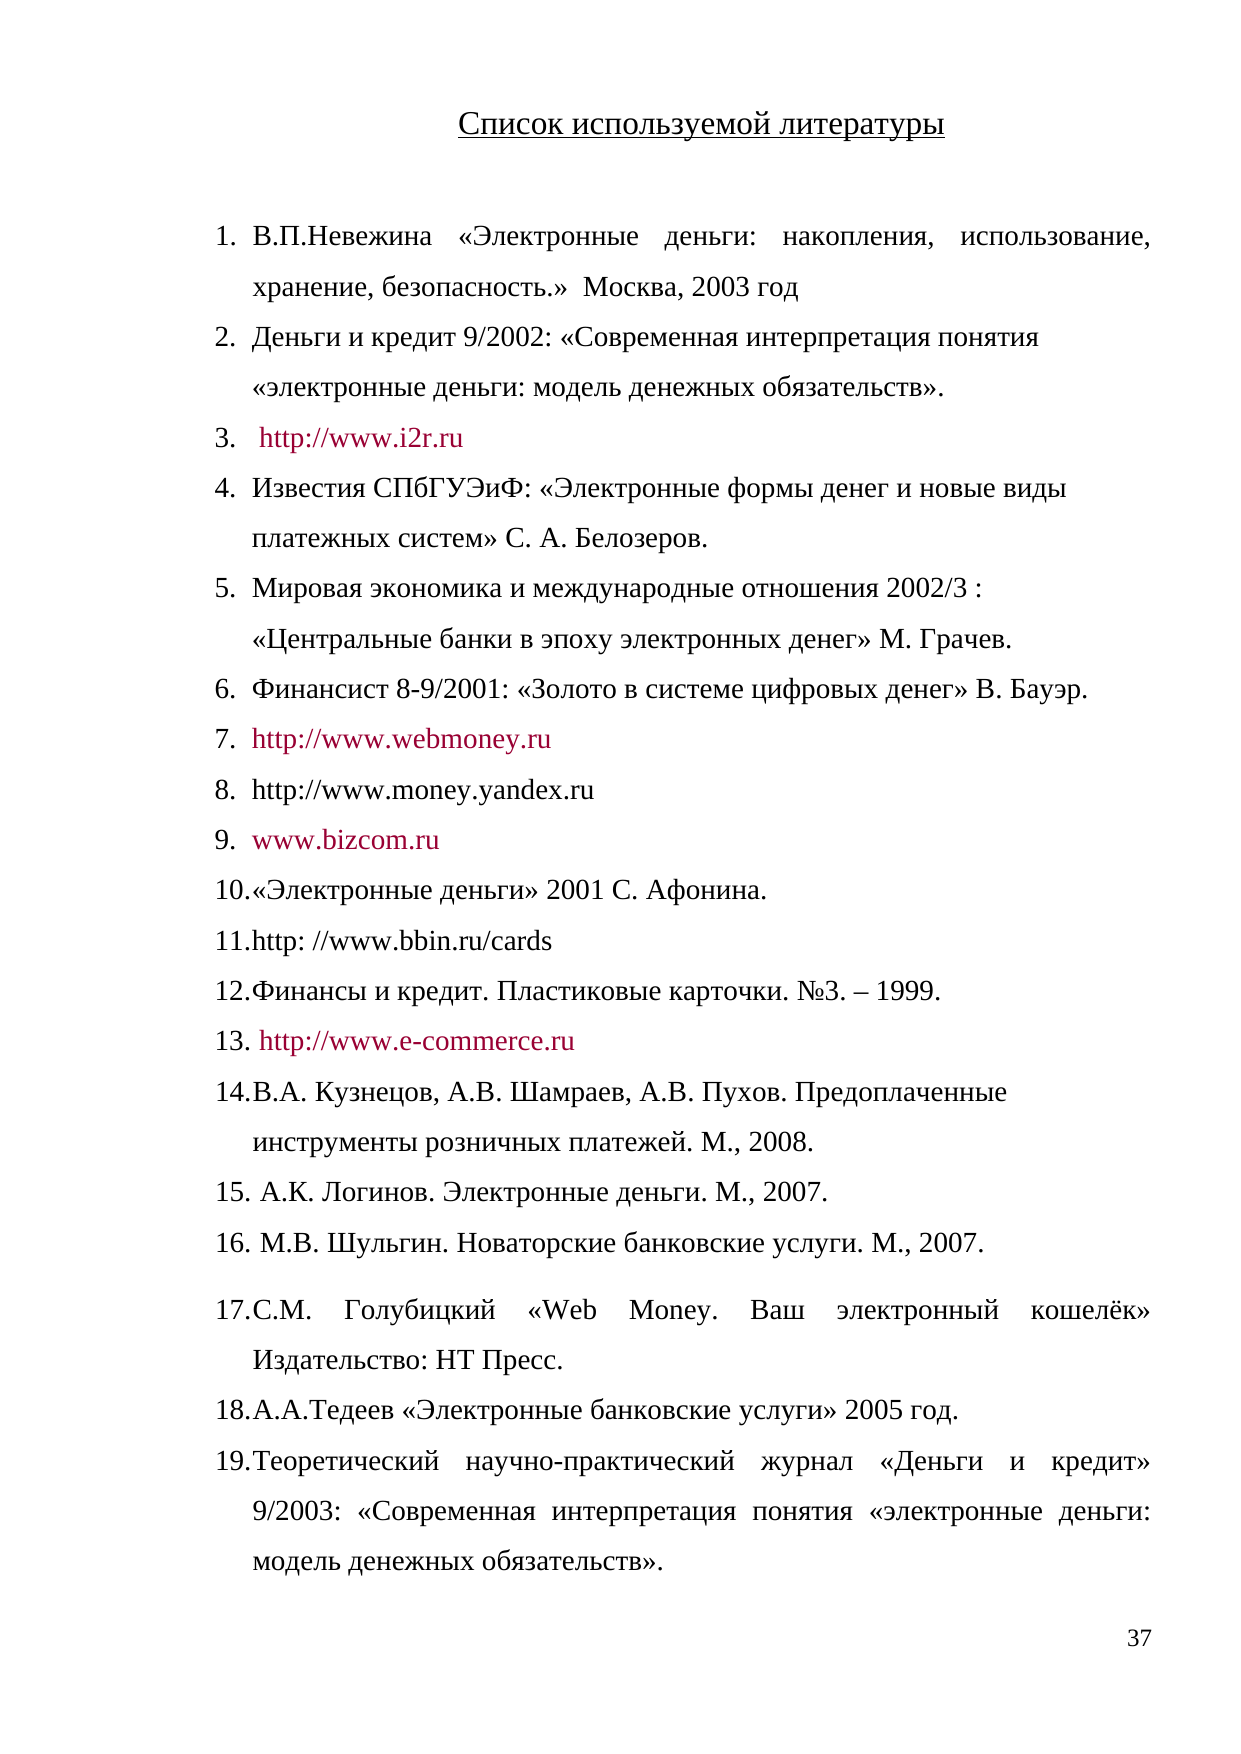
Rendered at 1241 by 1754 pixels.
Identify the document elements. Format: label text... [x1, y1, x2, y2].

list М.В. Шульгин. Новаторские банковские услуги. М., 2007. [215, 1225, 1152, 1258]
list Мировая экономика и международные отношения 2002/3 : «Центральные банки в эпоху электронных денег» М. Грачев. [214, 571, 1152, 654]
list А.А.Тедеев «Электронные банковские услуги» 2005 год. [215, 1392, 1152, 1426]
list Финансист 8-9/2001: «Золото в системе цифровых денег» В. Бауэр. [214, 671, 1152, 705]
list www.bizcom.ru [214, 822, 1152, 856]
list http://www.e-commerce.ru [214, 1023, 1152, 1057]
list http://www.webmoney.ru [214, 722, 1152, 755]
list А.К. Логинов. Электронные деньги. М., 2007. [215, 1174, 1152, 1208]
list Известия СПбГУЭиФ: «Электронные формы денег и новые виды платежных систем» С. А. Белозеров. [214, 470, 1152, 554]
list http://www.i2r.ru [214, 420, 1152, 453]
list В.А. Кузнецов, А.В. Шамраев, А.В. Пухов. Предоплаченные инструменты розничных платежей. М., 2008. [215, 1074, 1152, 1158]
list С.М. Голубицкий «Web Money. Ваш электронный кошелёк» Издательство: НТ Пресс. [215, 1292, 1152, 1376]
list Финансы и кредит. Пластиковые карточки. №3. – 1999. [214, 973, 1152, 1007]
text Список используемой литературы [177, 103, 1152, 142]
list Теоретический научно-практический журнал «Деньги и кредит» 9/2003: «Современная интерпретация понятия «электронные деньги: модель денежных обязательств». [215, 1443, 1152, 1577]
list «Электронные деньги» 2001 С. Афонина. [214, 872, 1152, 906]
list В.П.Невежина «Электронные деньги: накопления, использование, хранение, безопасность.» Москва, 2003 год [215, 218, 1152, 302]
list http://www.money.yandex.ru [214, 772, 1152, 805]
list Деньги и кредит 9/2002: «Современная интерпретация понятия «электронные деньги: модель денежных обязательств». [214, 319, 1152, 403]
list http: //www.bbin.ru/cards [214, 923, 1152, 956]
